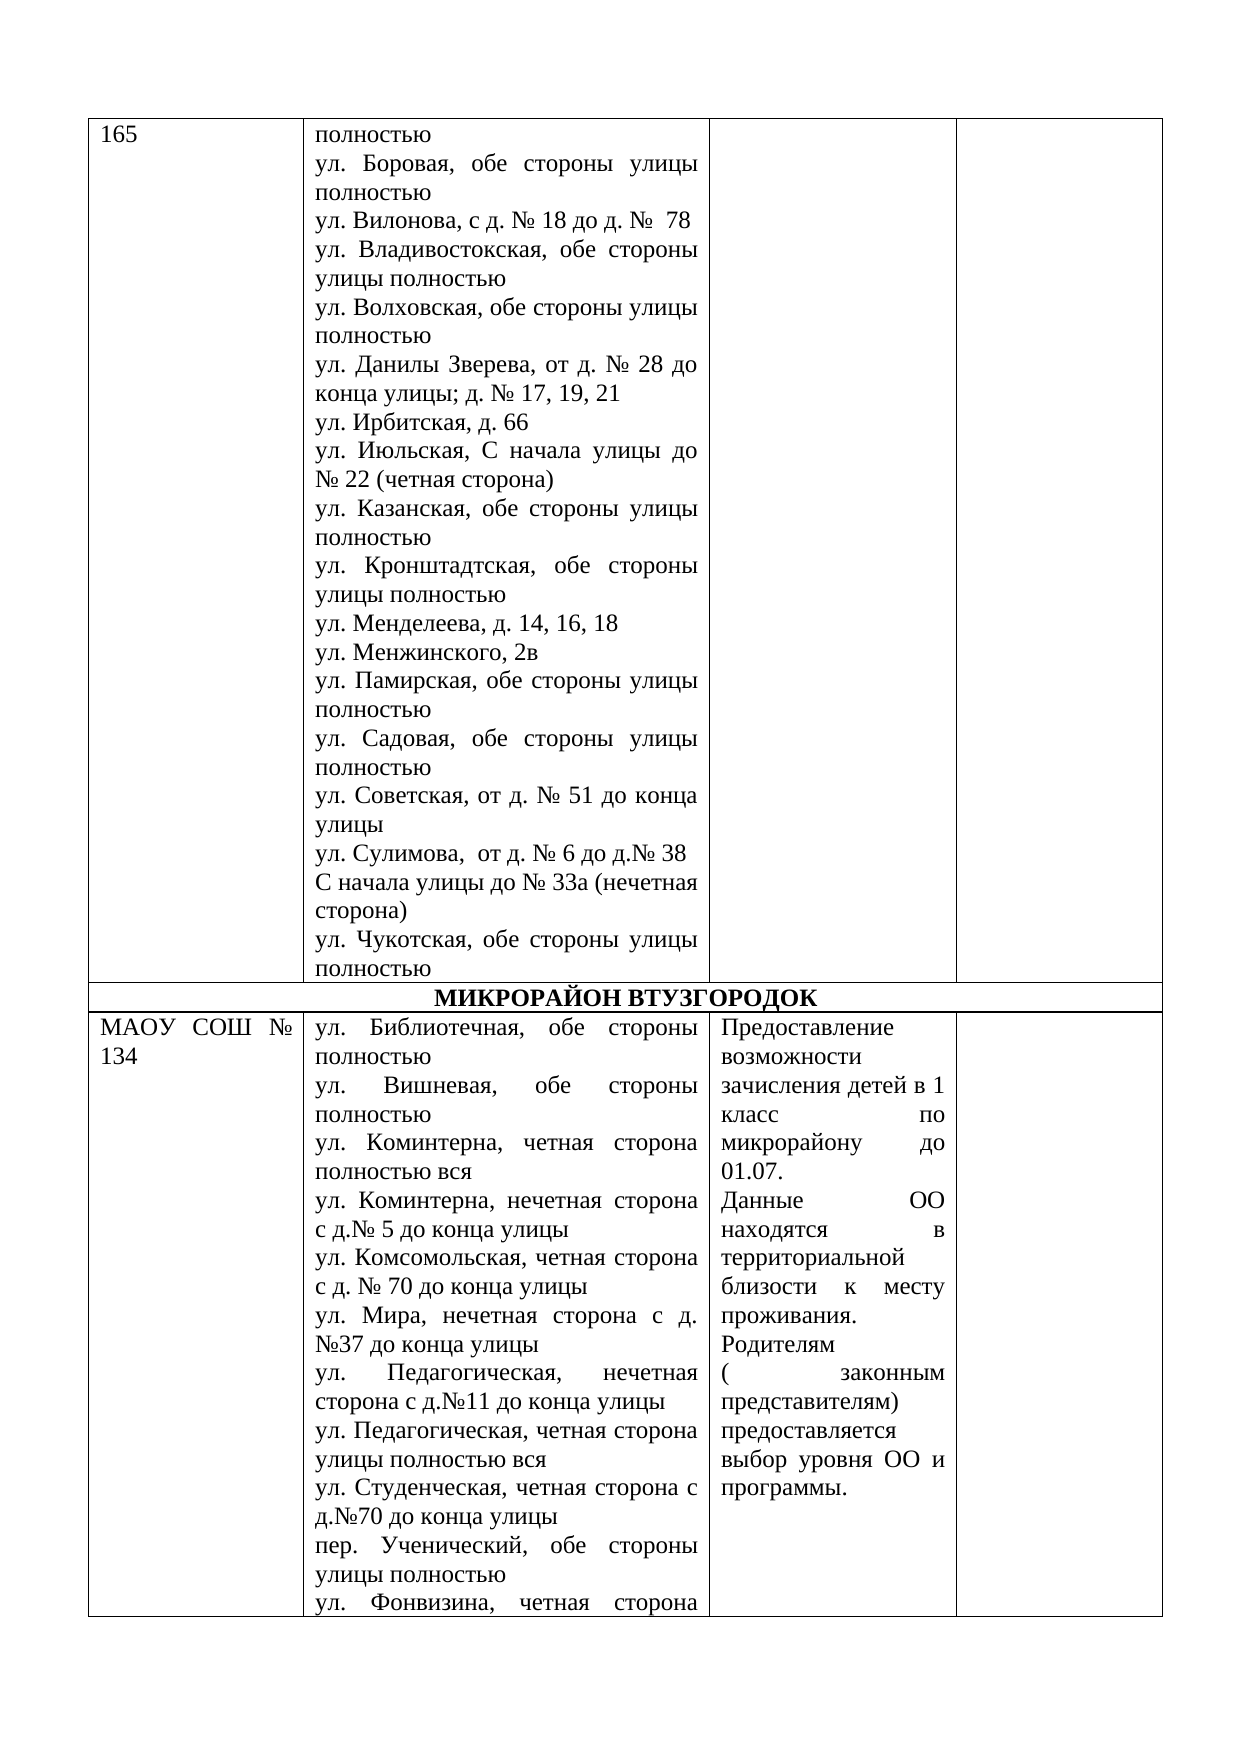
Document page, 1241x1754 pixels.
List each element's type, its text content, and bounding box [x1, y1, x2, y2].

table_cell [710, 1013, 956, 1616]
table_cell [304, 1013, 709, 1616]
table_cell [957, 1013, 1162, 1616]
table_cell МАОУ СОШ № 165 [89, 119, 303, 982]
table_cell МИКРОРАЙОН ВТУЗГОРОДОК [89, 983, 1162, 1011]
table_cell МАОУ СОШ № 134 [89, 1013, 303, 1616]
